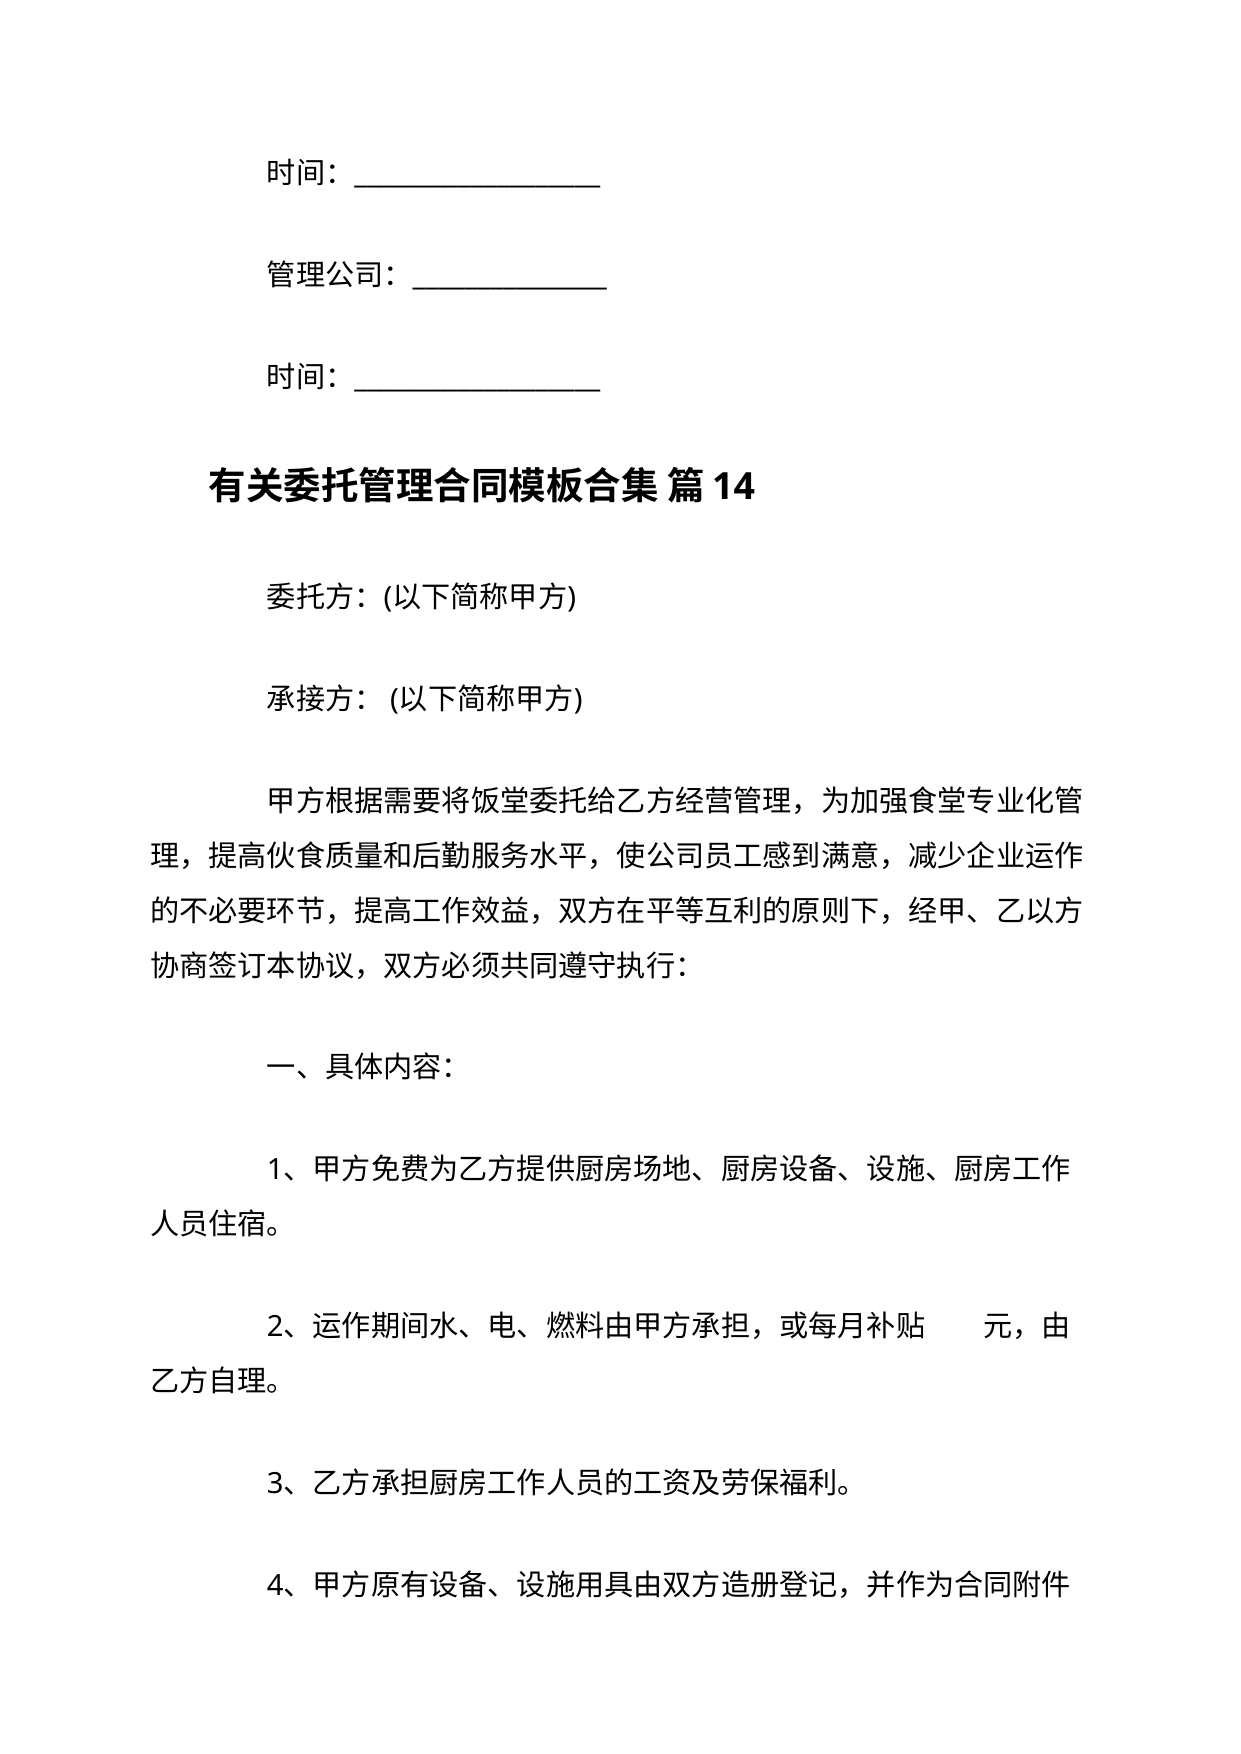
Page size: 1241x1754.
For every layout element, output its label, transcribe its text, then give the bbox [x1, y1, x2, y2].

text 承接方： (以下简称甲方) [150, 676, 1090, 718]
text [150, 1561, 1090, 1604]
text 一、具体内容： [150, 1044, 1090, 1086]
text 有关委托管理合同模板合集 篇14 [150, 456, 1090, 510]
text 时间：___________________ [150, 150, 1090, 192]
text 管理公司：_______________ [150, 252, 1090, 294]
text 3、乙方承担厨房工作人员的工资及劳保福利。 [150, 1459, 1090, 1502]
text 2、运作期间水、电、燃料由甲方承担，或每月补贴 元，由乙方自理。 [150, 1302, 1090, 1400]
text 委托方：(以下简称甲方) [150, 573, 1090, 616]
text 甲方根据需要将饭堂委托给乙方经营管理，为加强食堂专业化管理，提高伙食质量和后勤服务水平，使公司员工感到满意，减少企业运作的不必要环节，提高工作效益，双方在平等互利的原则下，经甲、乙以方协商签订本协议，双方必须共同遵守执行： [150, 777, 1090, 984]
text 1、甲方免费为乙方提供厨房场地、厨房设备、设施、厨房工作人员住宿。 [150, 1146, 1090, 1243]
text 时间：___________________ [150, 354, 1090, 396]
